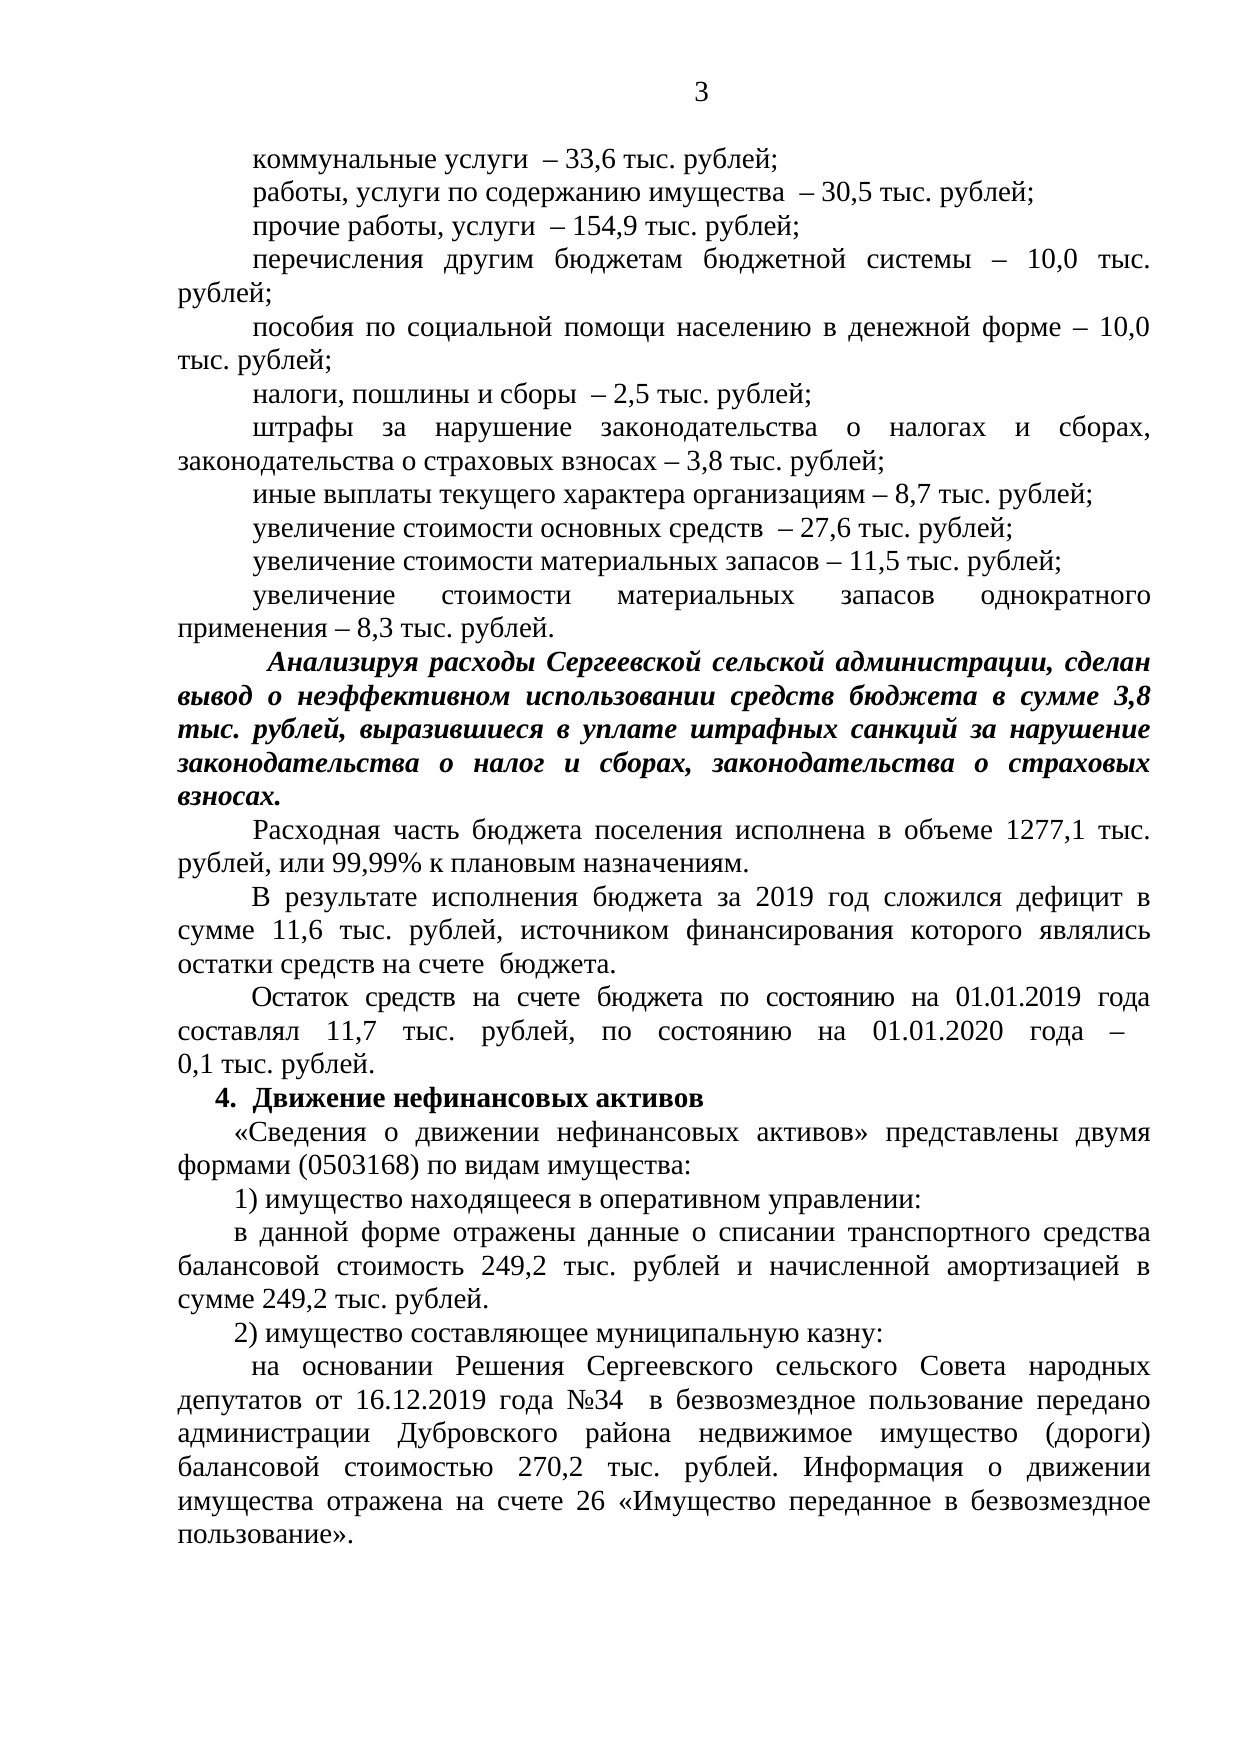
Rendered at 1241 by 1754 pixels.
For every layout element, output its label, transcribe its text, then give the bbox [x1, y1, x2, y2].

text прочие работы, услуги – 154,9 тыс. рублей; [177, 208, 1152, 242]
text коммунальные услуги – 33,6 тыс. рублей; [177, 141, 1152, 174]
text 1) имущество находящееся в оперативном управлении: [177, 1181, 1152, 1214]
text увеличение стоимости материальных запасов – 11,5 тыс. рублей; [177, 543, 1152, 577]
text Анализируя расходы Сергеевской сельской администрации, сделан вывод о неэффективном использовании средств бюджета в сумме 3,8 тыс. рублей, выразившиеся в уплате штрафных санкций за нарушение законодательства о налог и сборах, законодательства о страховых взносах. [177, 644, 1152, 812]
text на основании Решения Сергеевского сельского Совета народных депутатов от 16.12.2019 года №34 в безвозмездное пользование передано администрации Дубровского района недвижимое имущество (дороги) балансовой стоимостью 270,2 тыс. рублей. Информация о движении имущества отражена на счете 26 «Имущество переданное в безвозмездное пользование». [177, 1348, 1152, 1550]
text в данной форме отражены данные о списании транспортного средства балансовой стоимость 249,2 тыс. рублей и начисленной амортизацией в сумме 249,2 тыс. рублей. [177, 1214, 1152, 1315]
text иные выплаты текущего характера организациям – 8,7 тыс. рублей; [177, 476, 1152, 510]
text увеличение стоимости материальных запасов однократного применения – 8,3 тыс. рублей. [177, 577, 1152, 644]
text Расходная часть бюджета поселения исполнена в объеме 1277,1 тыс. рублей, или 99,99% к плановым назначениям. [177, 812, 1152, 879]
text В результате исполнения бюджета за 2019 год сложился дефицит в сумме 11,6 тыс. рублей, источником финансирования которого являлись остатки средств на счете бюджета. [177, 879, 1152, 979]
text 2) имущество составляющее муниципальную казну: [177, 1315, 1152, 1348]
text работы, услуги по содержанию имущества – 30,5 тыс. рублей; [177, 174, 1152, 208]
text штрафы за нарушение законодательства о налогах и сборах, законодательства о страховых взносах – 3,8 тыс. рублей; [177, 409, 1152, 476]
text увеличение стоимости основных средств – 27,6 тыс. рублей; [177, 510, 1152, 543]
list Движение нефинансовых активов [215, 1080, 1152, 1114]
text «Сведения о движении нефинансовых активов» представлены двумя формами (0503168) по видам имущества: [177, 1114, 1152, 1181]
text пособия по социальной помощи населению в денежной форме – 10,0 тыс. рублей; [177, 309, 1152, 376]
text Остаток средств на счете бюджета по состоянию на 01.01.2019 года составлял 11,7 тыс. рублей, по состоянию на 01.01.2020 года – 0,1 тыс. рублей. [177, 979, 1152, 1080]
text налоги, пошлины и сборы – 2,5 тыс. рублей; [177, 376, 1152, 409]
text перечисления другим бюджетам бюджетной системы – 10,0 тыс. рублей; [177, 242, 1152, 309]
